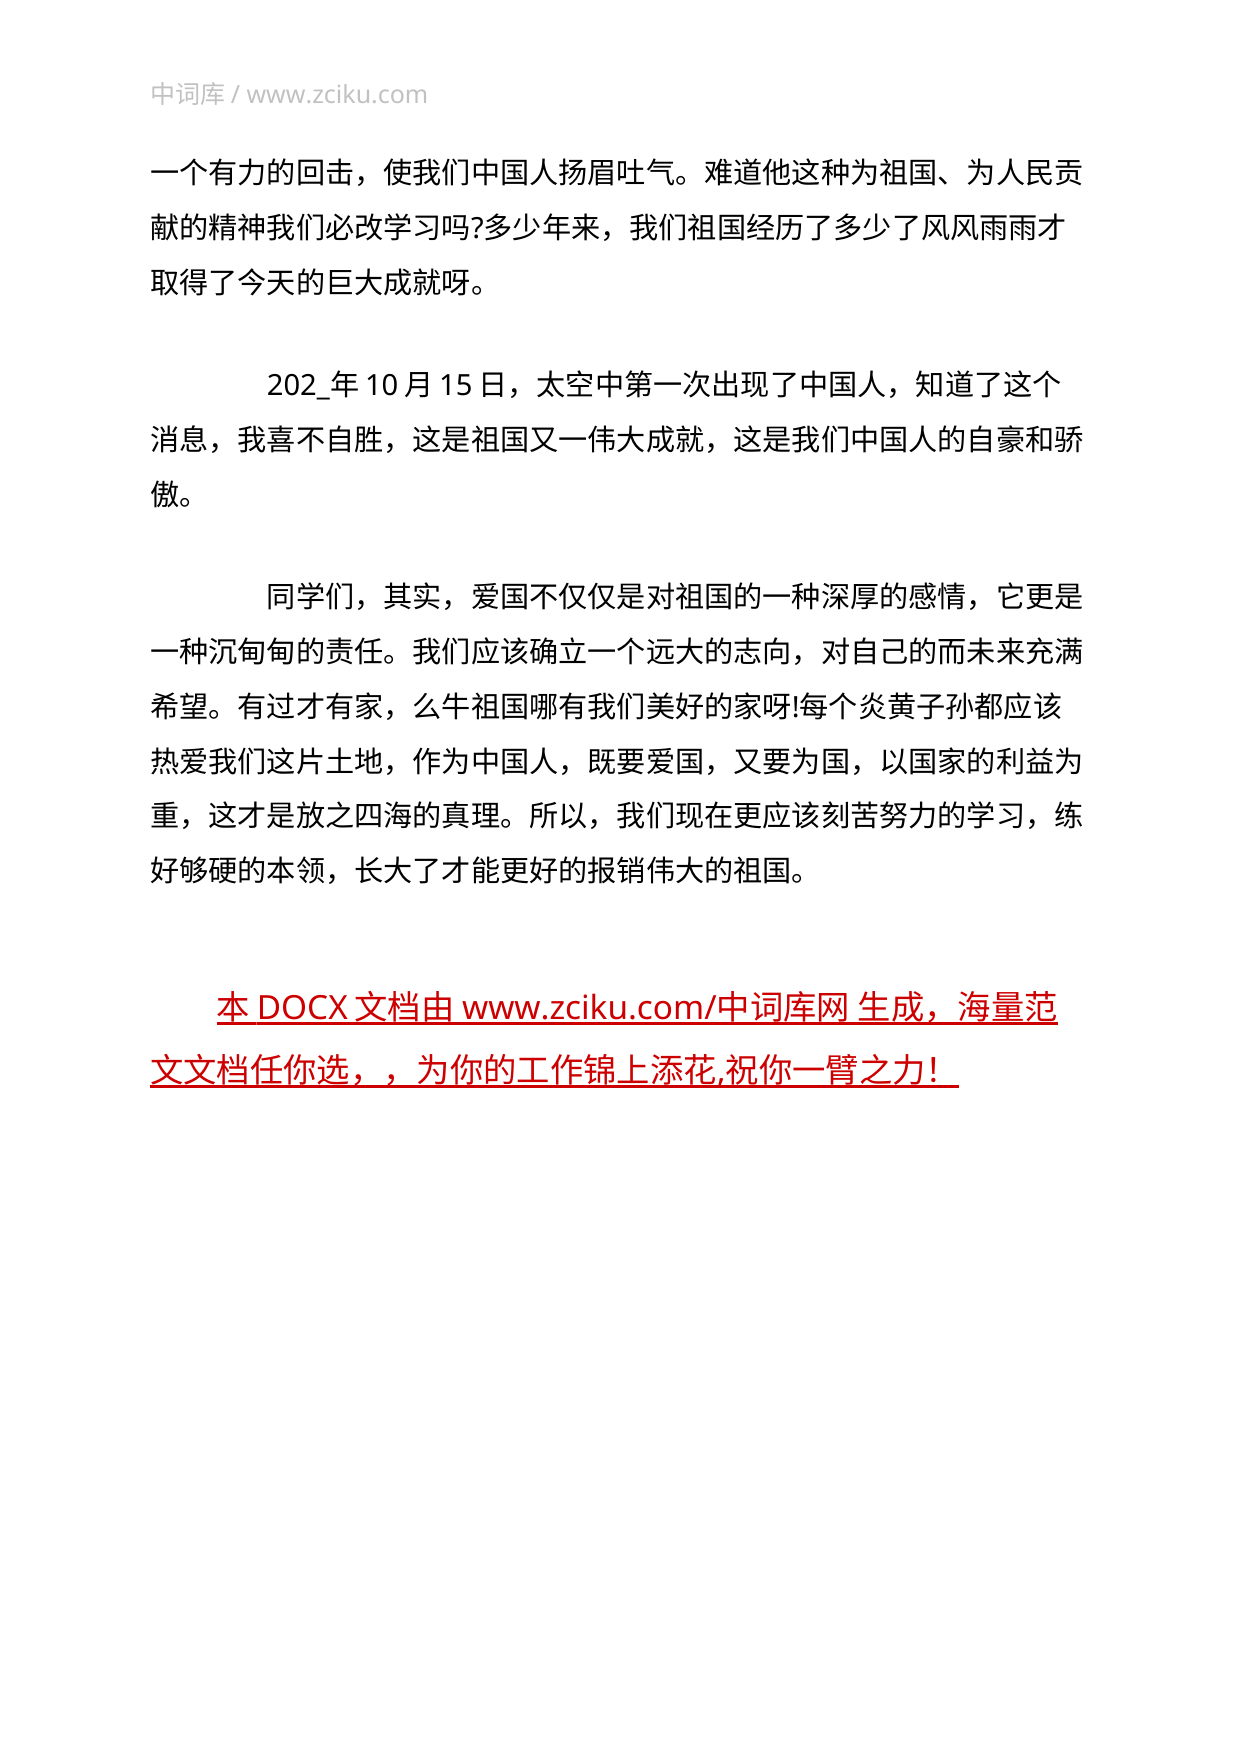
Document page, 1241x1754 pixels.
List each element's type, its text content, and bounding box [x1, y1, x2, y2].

text 本DOCX文档由 www.zciku.com/中词库网 生成，海量范文文档任你选，，为你的工作锦上添花,祝你一臂之力！ [150, 981, 1090, 1092]
text 202_年10月15日，太空中第一次出现了中国人，知道了这个消息，我喜不自胜，这是祖国又一伟大成就，这是我们中国人的自豪和骄傲。 [150, 362, 1090, 514]
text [150, 150, 1090, 302]
text 同学们，其实，爱国不仅仅是对祖国的一种深厚的感情，它更是一种沉甸甸的责任。我们应该确立一个远大的志向，对自己的而未来充满希望。有过才有家，么牛祖国哪有我们美好的家呀!每个炎黄子孙都应该热爱我们这片土地，作为中国人，既要爱国，又要为国，以国家的利益为重，这才是放之四海的真理。所以，我们现在更应该刻苦努力的学习，练好够硬的本领，长大了才能更好的报销伟大的祖国。 [150, 573, 1090, 890]
